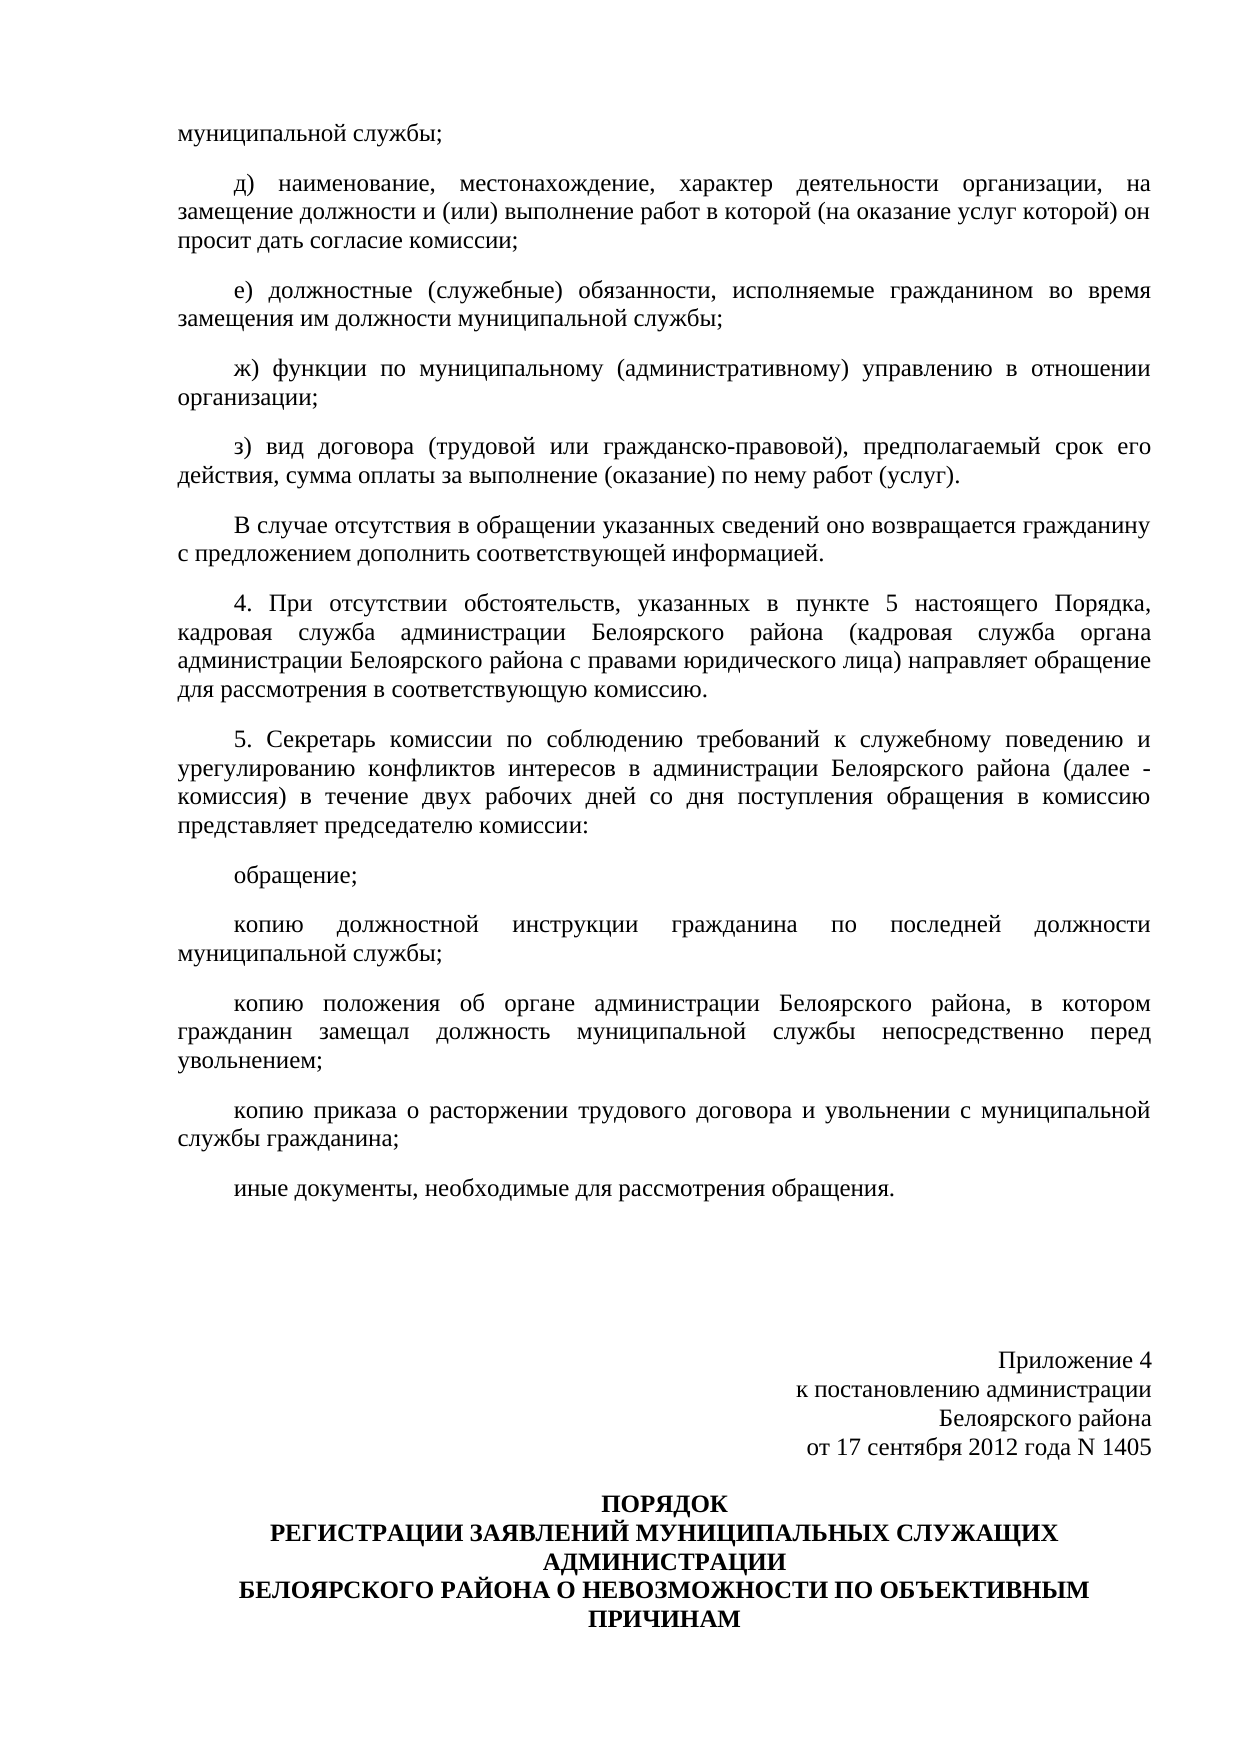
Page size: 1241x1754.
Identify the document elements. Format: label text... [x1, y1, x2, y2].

text Приложение 4 [177, 1346, 1152, 1374]
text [177, 118, 1152, 147]
text иные документы, необходимые для рассмотрения обращения. [177, 1173, 1152, 1202]
text 4. При отсутствии обстоятельств, указанных в пункте 5 настоящего Порядка, кадровая служба администрации Белоярского района (кадровая служба органа администрации Белоярского района с правами юридического лица) направляет обращение для рассмотрения в соответствующую комиссию. [177, 588, 1152, 703]
text з) вид договора (трудовой или гражданско-правовой), предполагаемый срок его действия, сумма оплаты за выполнение (оказание) по нему работ (услуг). [177, 431, 1152, 489]
title ПОРЯДОК [177, 1489, 1152, 1518]
text д) наименование, местонахождение, характер деятельности организации, на замещение должности и (или) выполнение работ в которой (на оказание услуг которой) он просит дать согласие комиссии; [177, 168, 1152, 254]
title БЕЛОЯРСКОГО РАЙОНА О НЕВОЗМОЖНОСТИ ПО ОБЪЕКТИВНЫМ ПРИЧИНАМ [177, 1576, 1152, 1633]
text В случае отсутствия в обращении указанных сведений оно возвращается гражданину с предложением дополнить соответствующей информацией. [177, 510, 1152, 567]
text обращение; [177, 860, 1152, 888]
text копию должностной инструкции гражданина по последней должности муниципальной службы; [177, 909, 1152, 967]
text копию положения об органе администрации Белоярского района, в котором гражданин замещал должность муниципальной службы непосредственно перед увольнением; [177, 988, 1152, 1074]
text копию приказа о расторжении трудового договора и увольнении с муниципальной службы гражданина; [177, 1095, 1152, 1152]
text 5. Секретарь комиссии по соблюдению требований к служебному поведению и урегулированию конфликтов интересов в администрации Белоярского района (далее - комиссия) в течение двух рабочих дней со дня поступления обращения в комиссию представляет председателю комиссии: [177, 724, 1152, 839]
text к постановлению администрации [177, 1374, 1152, 1403]
text от 17 сентября 2012 года N 1405 [177, 1432, 1152, 1461]
text ж) функции по муниципальному (административному) управлению в отношении организации; [177, 353, 1152, 411]
title РЕГИСТРАЦИИ ЗАЯВЛЕНИЙ МУНИЦИПАЛЬНЫХ СЛУЖАЩИХ АДМИНИСТРАЦИИ [177, 1518, 1152, 1576]
text е) должностные (служебные) обязанности, исполняемые гражданином во время замещения им должности муниципальной службы; [177, 275, 1152, 332]
text Белоярского района [177, 1403, 1152, 1432]
